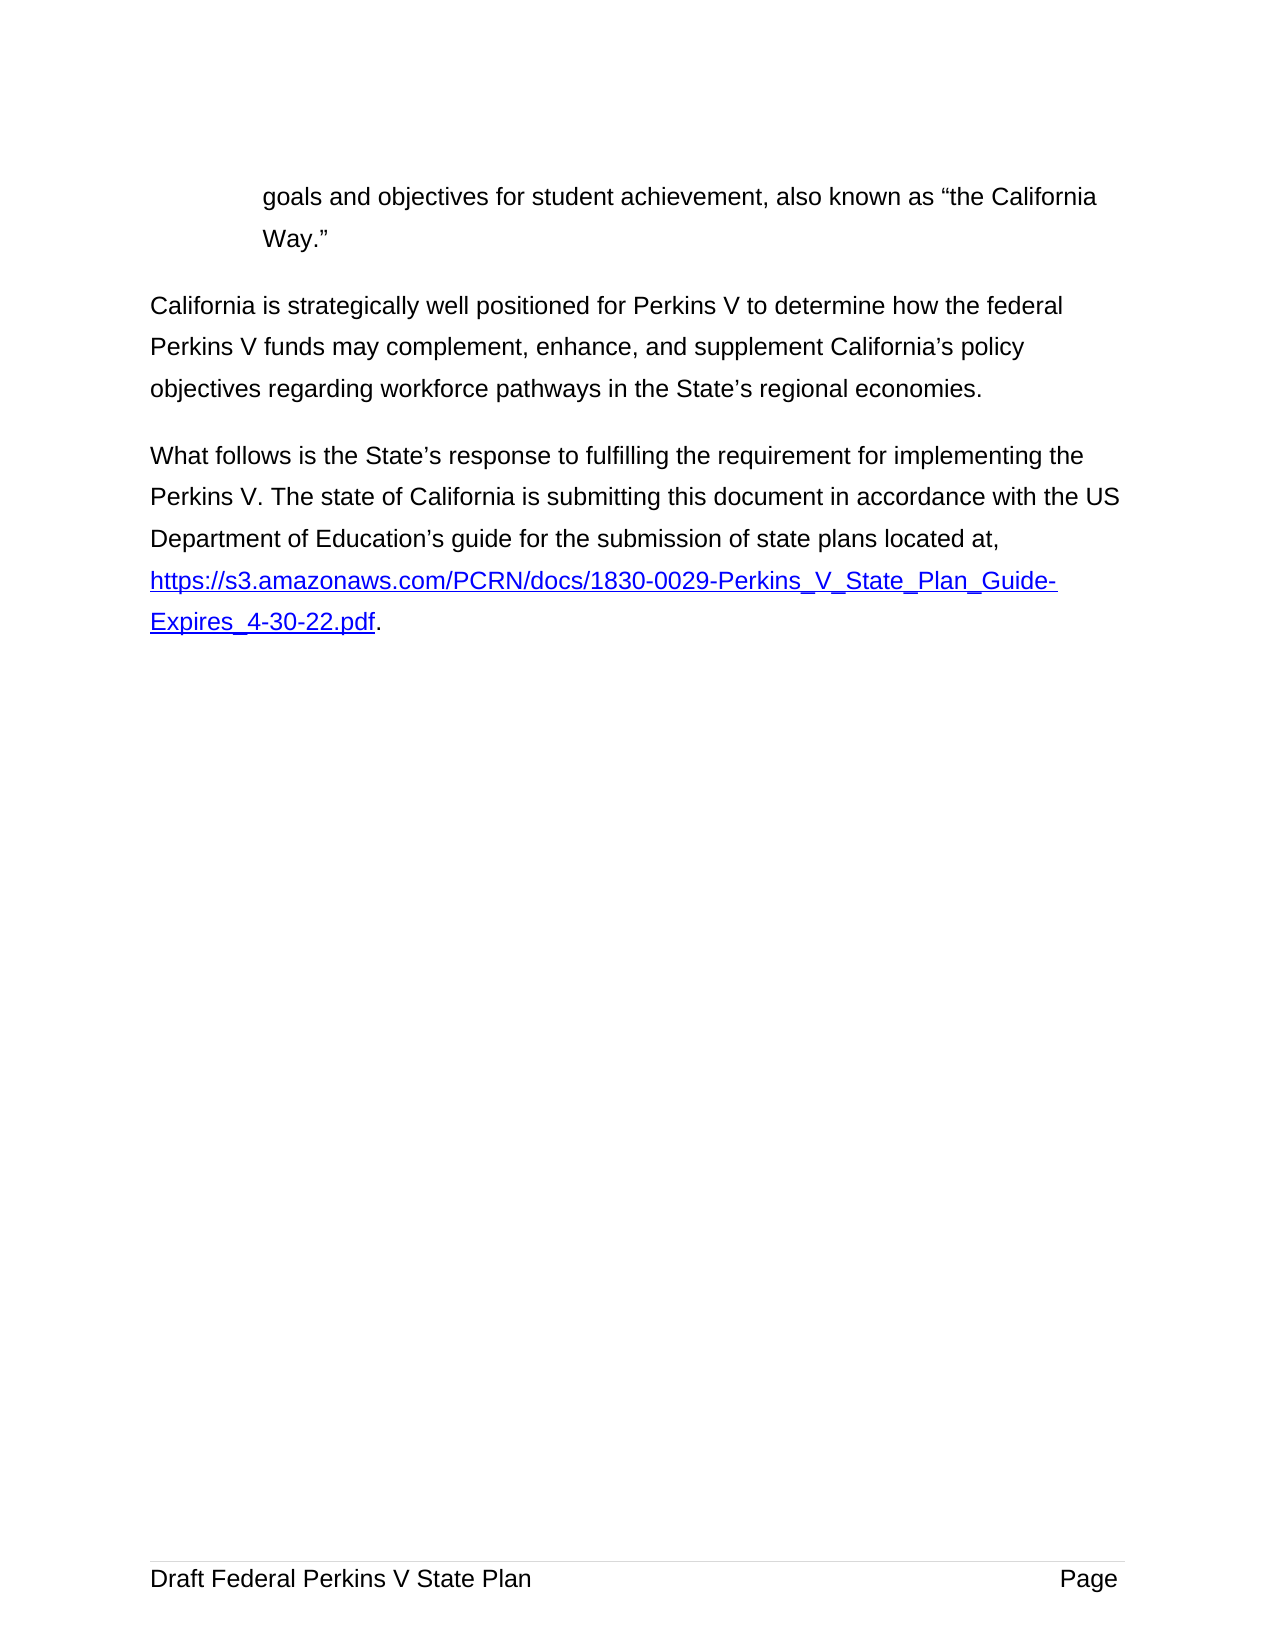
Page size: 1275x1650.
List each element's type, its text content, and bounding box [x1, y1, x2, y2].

text What follows is the State’s response to fulfilling the requirement for implementing the Perkins V. The state of California is submitting this document in accordance with the US Department of Education’s guide for the submission of state plans located at, https://s3.amazonaws.com/PCRN/docs/1830-0029-Perkins_V_State_Plan_Guide-Expires_4-30-22.pdf. [150, 428, 1125, 636]
text California is strategically well positioned for Perkins V to determine how the federal Perkins V funds may complement, enhance, and supplement California’s policy objectives regarding workforce pathways in the State’s regional economies. [150, 278, 1125, 403]
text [225, 169, 1125, 253]
